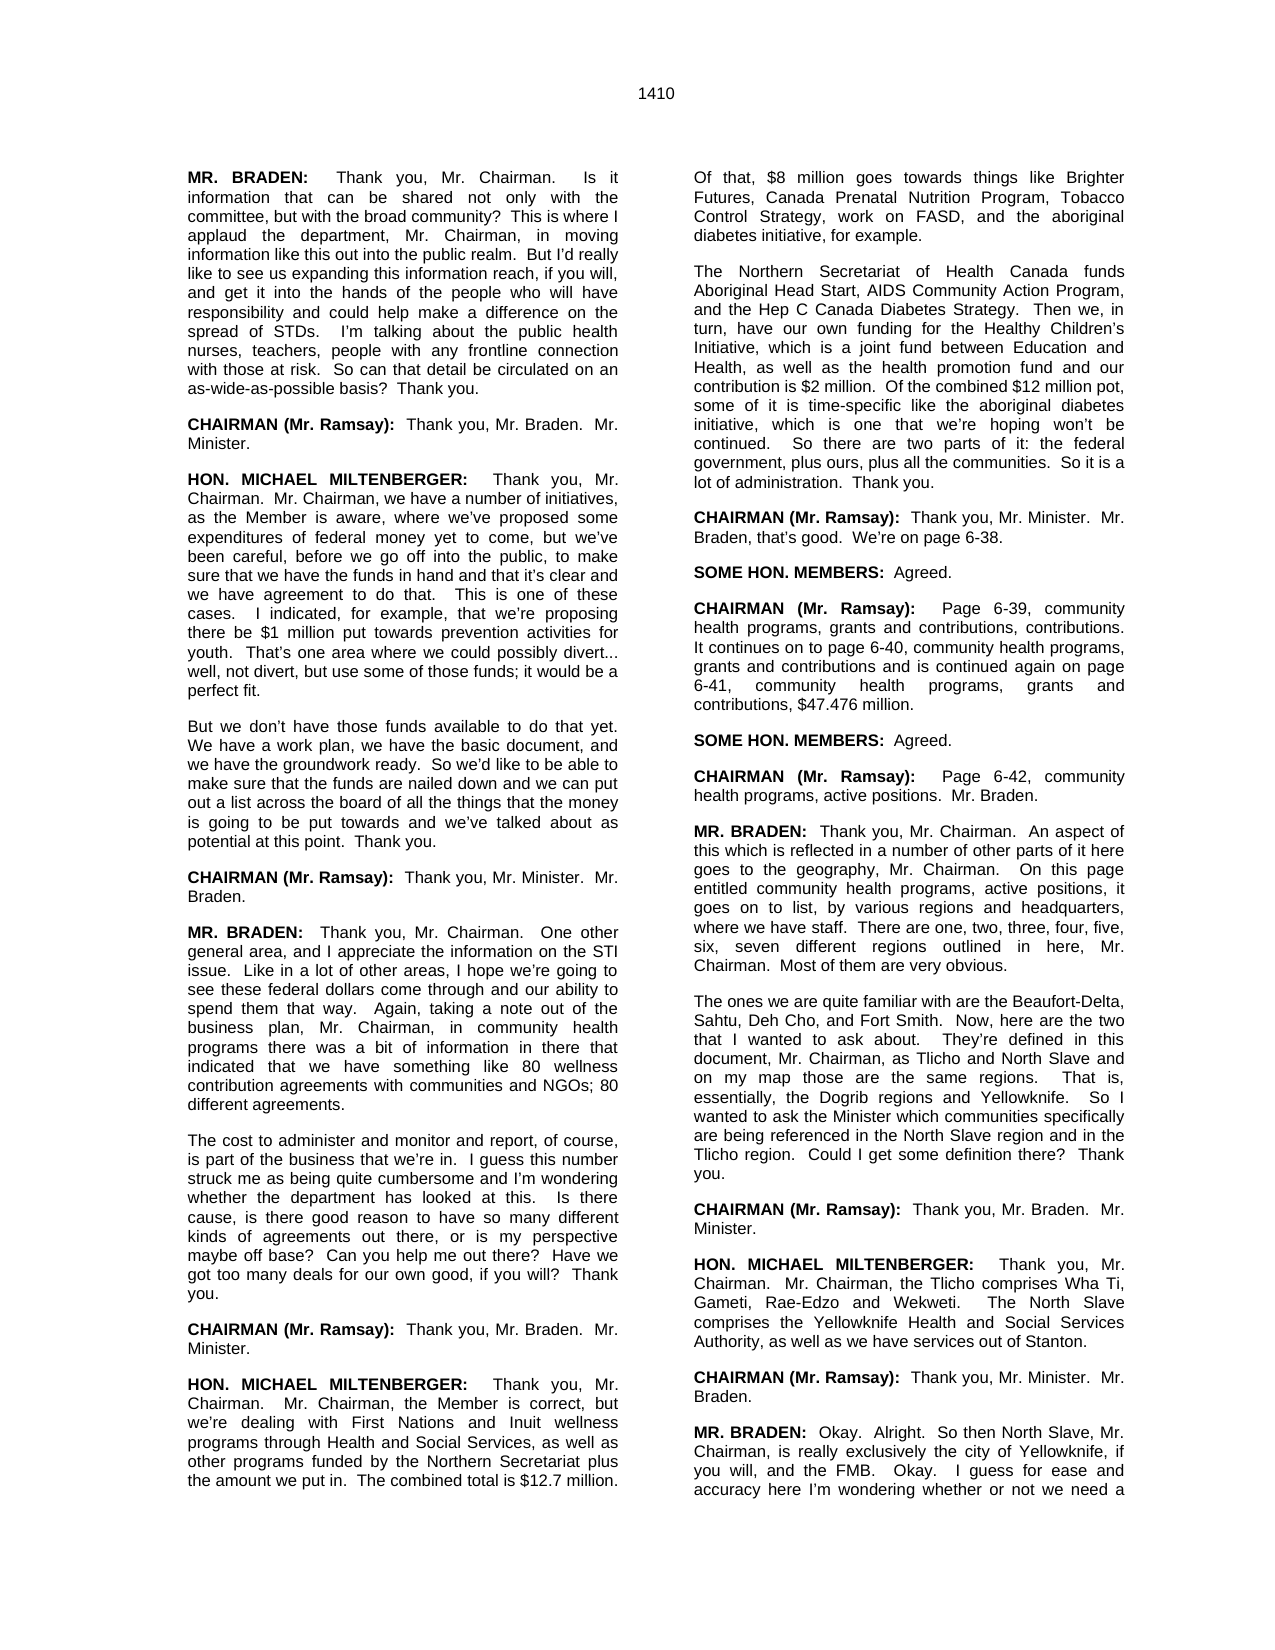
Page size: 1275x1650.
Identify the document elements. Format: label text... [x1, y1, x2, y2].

text CHAIRMAN (Mr. Ramsay): Thank you, Mr. Minister. Mr. Braden. [187, 867, 619, 906]
text CHAIRMAN (Mr. Ramsay): Thank you, Mr. Minister. Mr. Braden, that’s good. We’re on page 6-38. [694, 508, 1125, 547]
text CHAIRMAN (Mr. Ramsay): Page 6-39, community health programs, grants and contributions, contributions. It continues on to page 6-40, community health programs, grants and contributions and is continued again on page 6-41, community health programs, grants and contributions, $47.476 million. [694, 599, 1125, 714]
text CHAIRMAN (Mr. Ramsay): Page 6-42, community health programs, active positions. Mr. Braden. [694, 767, 1125, 805]
text The ones we are quite familiar with are the Beaufort-Delta, Sahtu, Deh Cho, and . Now, here are the two that I wanted to ask about. They’re defined in this document, Mr. Chairman, as Tlicho and North Slave and on my map those are the same regions. That is, essentially, the Dogrib regions and . So I wanted to ask the Minister which communities specifically are being referenced in the North Slave region and in the Tlicho region. Could I get some definition there? Thank you. [694, 992, 1125, 1183]
text MR. BRADEN: Thank you, Mr. Chairman. Is it information that can be shared not only with the committee, but with the broad community? This is where I applaud the department, Mr. Chairman, in moving information like this out into the public realm. But I’d really like to see us expanding this information reach, if you will, and get it into the hands of the people who will have responsibility and could help make a difference on the spread of STDs. I’m talking about the public health nurses, teachers, people with any frontline connection with those at risk. So can that detail be circulated on an as-wide-as-possible basis? Thank you. [187, 168, 619, 398]
text CHAIRMAN (Mr. Ramsay): Thank you, Mr. Braden. Mr. Minister. [694, 1200, 1125, 1238]
text The Northern Secretariat of Health funds Aboriginal Head Start, AIDS Community Action Program, and the Hep C Canada Diabetes Strategy. Then we, in turn, have our own funding for the Healthy Children’s Initiative, which is a joint fund between Education and Health, as well as the health promotion fund and our contribution is $2 million. Of the combined $12 million pot, some of it is time-specific like the aboriginal diabetes initiative, which is one that we’re hoping won’t be continued. So there are two parts of it: the federal government, plus ours, plus all the communities. So it is a lot of administration. Thank you. [694, 262, 1125, 492]
text CHAIRMAN (Mr. Ramsay): Thank you, Mr. Braden. Mr. Minister. [187, 1320, 619, 1358]
text MR. BRADEN: Thank you, Mr. Chairman. One other general area, and I appreciate the information on the STI issue. Like in a lot of other areas, I hope we’re going to see these federal dollars come through and our ability to spend them that way. Again, taking a note out of the business plan, Mr. Chairman, in community health programs there was a bit of information in there that indicated that we have something like 80 wellness contribution agreements with communities and NGOs; 80 different agreements. [187, 922, 619, 1114]
text HON. MICHAEL MILTENBERGER: Thank you, Mr. Chairman. Mr. Chairman, we have a number of initiatives, as the Member is aware, where we’ve proposed some expenditures of federal money yet to come, but we’ve been careful, before we go off into the public, to make sure that we have the funds in hand and that it’s clear and we have agreement to do that. This is one of these cases. I indicated, for example, that we’re proposing there be $1 million put towards prevention activities for youth. That’s one area where we could possibly divert... well, not divert, but use some of those funds; it would be a perfect fit. [187, 470, 619, 700]
text The cost to administer and monitor and report, of course, is part of the business that we’re in. I guess this number struck me as being quite cumbersome and I’m wondering whether the department has looked at this. Is there cause, is there good reason to have so many different kinds of agreements out there, or is my perspective maybe off base? Can you help me out there? Have we got too many deals for our own good, if you will? Thank you. [187, 1131, 619, 1303]
text HON. MICHAEL MILTENBERGER: Thank you, Mr. Chairman. Mr. Chairman, the Tlicho comprises Wha Ti, Gameti, Rae-Edzo and Wekweti. The North Slave comprises the Yellowknife Health and Social Services Authority, as well as we have services out of . [694, 1255, 1125, 1351]
text SOME HON. MEMBERS: Agreed. [694, 563, 1125, 582]
text HON. MICHAEL MILTENBERGER: Thank you, Mr. Chairman. Mr. Chairman, the Member is correct, but we’re dealing with First Nations and Inuit wellness programs through Health and Social Services, as well as other programs funded by the Northern Secretariat plus the amount we put in. The combined total is $12.7 million. Of that, $8 million goes towards things like Brighter Futures, Canada Prenatal Nutrition Program, Tobacco Control Strategy, work on FASD, and the aboriginal diabetes initiative, for example. [187, 1375, 619, 1490]
text MR. BRADEN: Thank you, Mr. Chairman. An aspect of this which is reflected in a number of other parts of it here goes to the geography, Mr. Chairman. On this page entitled community health programs, active positions, it goes on to list, by various regions and headquarters, where we have staff. There are one, two, three, four, five, six, seven different regions outlined in here, Mr. Chairman. Most of them are very obvious. [694, 822, 1125, 975]
text But we don’t have those funds available to do that yet. We have a work plan, we have the basic document, and we have the groundwork ready. So we’d like to be able to make sure that the funds are nailed down and we can put out a list across the board of all the things that the money is going to be put towards and we’ve talked about as potential at this point. Thank you. [187, 717, 619, 851]
text HON. MICHAEL MILTENBERGER: Thank you, Mr. Chairman. Mr. Chairman, the Member is correct, but we’re dealing with First Nations and Inuit wellness programs through Health and Social Services, as well as other programs funded by the Northern Secretariat plus the amount we put in. The combined total is $12.7 million. Of that, $8 million goes towards things like Brighter Futures, Canada Prenatal Nutrition Program, Tobacco Control Strategy, work on FASD, and the aboriginal diabetes initiative, for example. [694, 168, 1125, 245]
text CHAIRMAN (Mr. Ramsay): Thank you, Mr. Minister. Mr. Braden. [694, 1367, 1125, 1406]
text SOME HON. MEMBERS: Agreed. [694, 731, 1125, 750]
text CHAIRMAN (Mr. Ramsay): Thank you, Mr. Braden. Mr. Minister. [187, 415, 619, 453]
